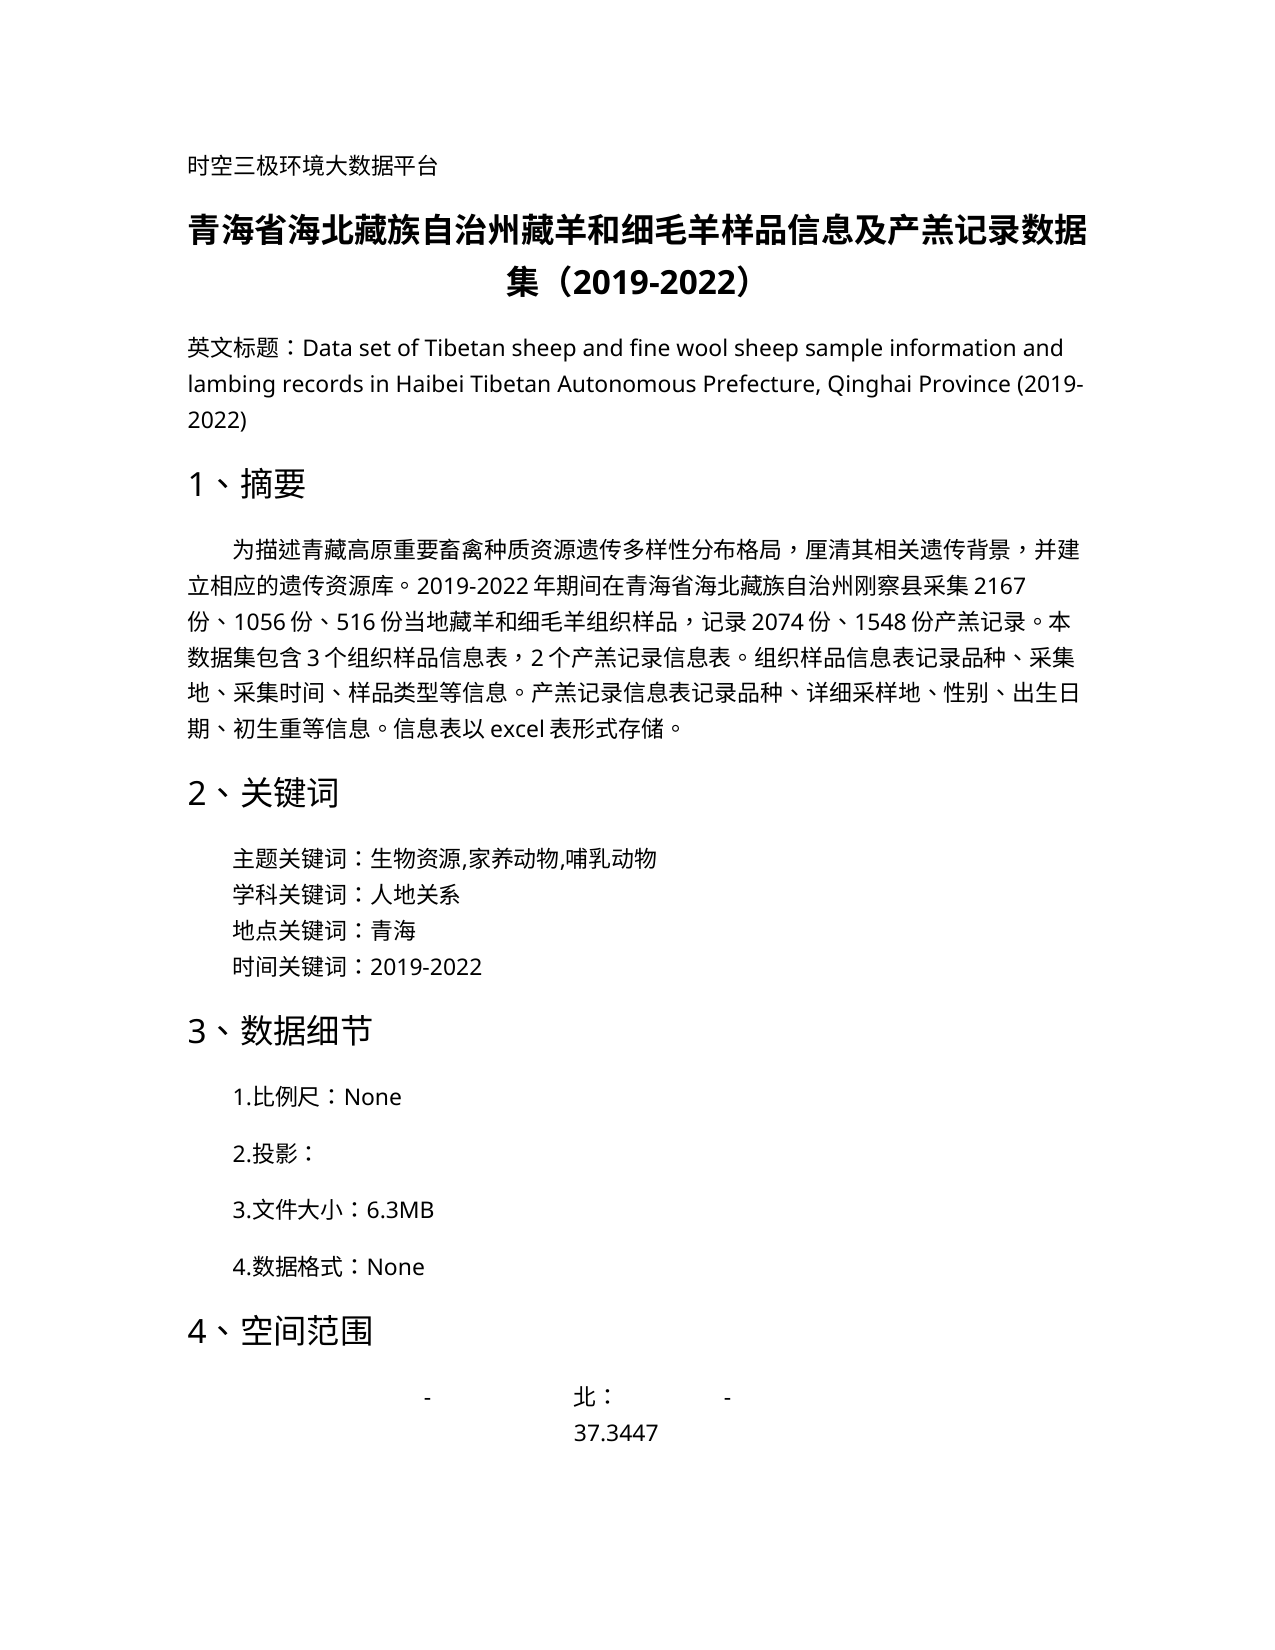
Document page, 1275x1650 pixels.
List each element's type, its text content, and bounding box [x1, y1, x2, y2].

text 3.文件大小：6.3MB [232, 1194, 1087, 1226]
text 4、空间范围 [187, 1308, 1087, 1353]
text 3、数据细节 [187, 1008, 1087, 1053]
text 青海省海北藏族自治州藏羊和细毛羊样品信息及产羔记录数据集（2019-2022） [187, 207, 1087, 304]
table_header 北：37.3447 [563, 1381, 712, 1473]
text 为描述青藏高原重要畜禽种质资源遗传多样性分布格局，厘清其相关遗传背景，并建立相应的遗传资源库。2019-2022年期间在青海省海北藏族自治州刚察县采集2167份、1056份、516份当地藏羊和细毛羊组织样品，记录2074份、1548份产羔记录。本数据集包含3个组织样品信息表，2个产羔记录信息表。组织样品信息表记录品种、采集地、采集时间、样品类型等信息。产羔记录信息表记录品种、详细采样地、性别、出生日期、初生重等信息。信息表以excel表形式存储。 [187, 534, 1087, 744]
text 4.数据格式：None [232, 1251, 1087, 1282]
text 主题关键词：生物资源,家养动物,哺乳动物 学科关键词：人地关系 地点关键词：青海 时间关键词：2019-2022 [232, 843, 1087, 982]
table_header - [413, 1381, 562, 1473]
text 时空三极环境大数据平台 [187, 150, 1087, 181]
text 1、摘要 [187, 461, 1087, 506]
table_header - [713, 1381, 862, 1473]
text 2.投影： [232, 1137, 1087, 1169]
text 英文标题：Data set of Tibetan sheep and fine wool sheep sample information and lambing records in Haibei Tibetan Autonomous Prefecture, Qinghai Province (2019-2022) [187, 332, 1087, 435]
text 2、关键词 [187, 770, 1087, 816]
text 1.比例尺：None [232, 1081, 1087, 1112]
